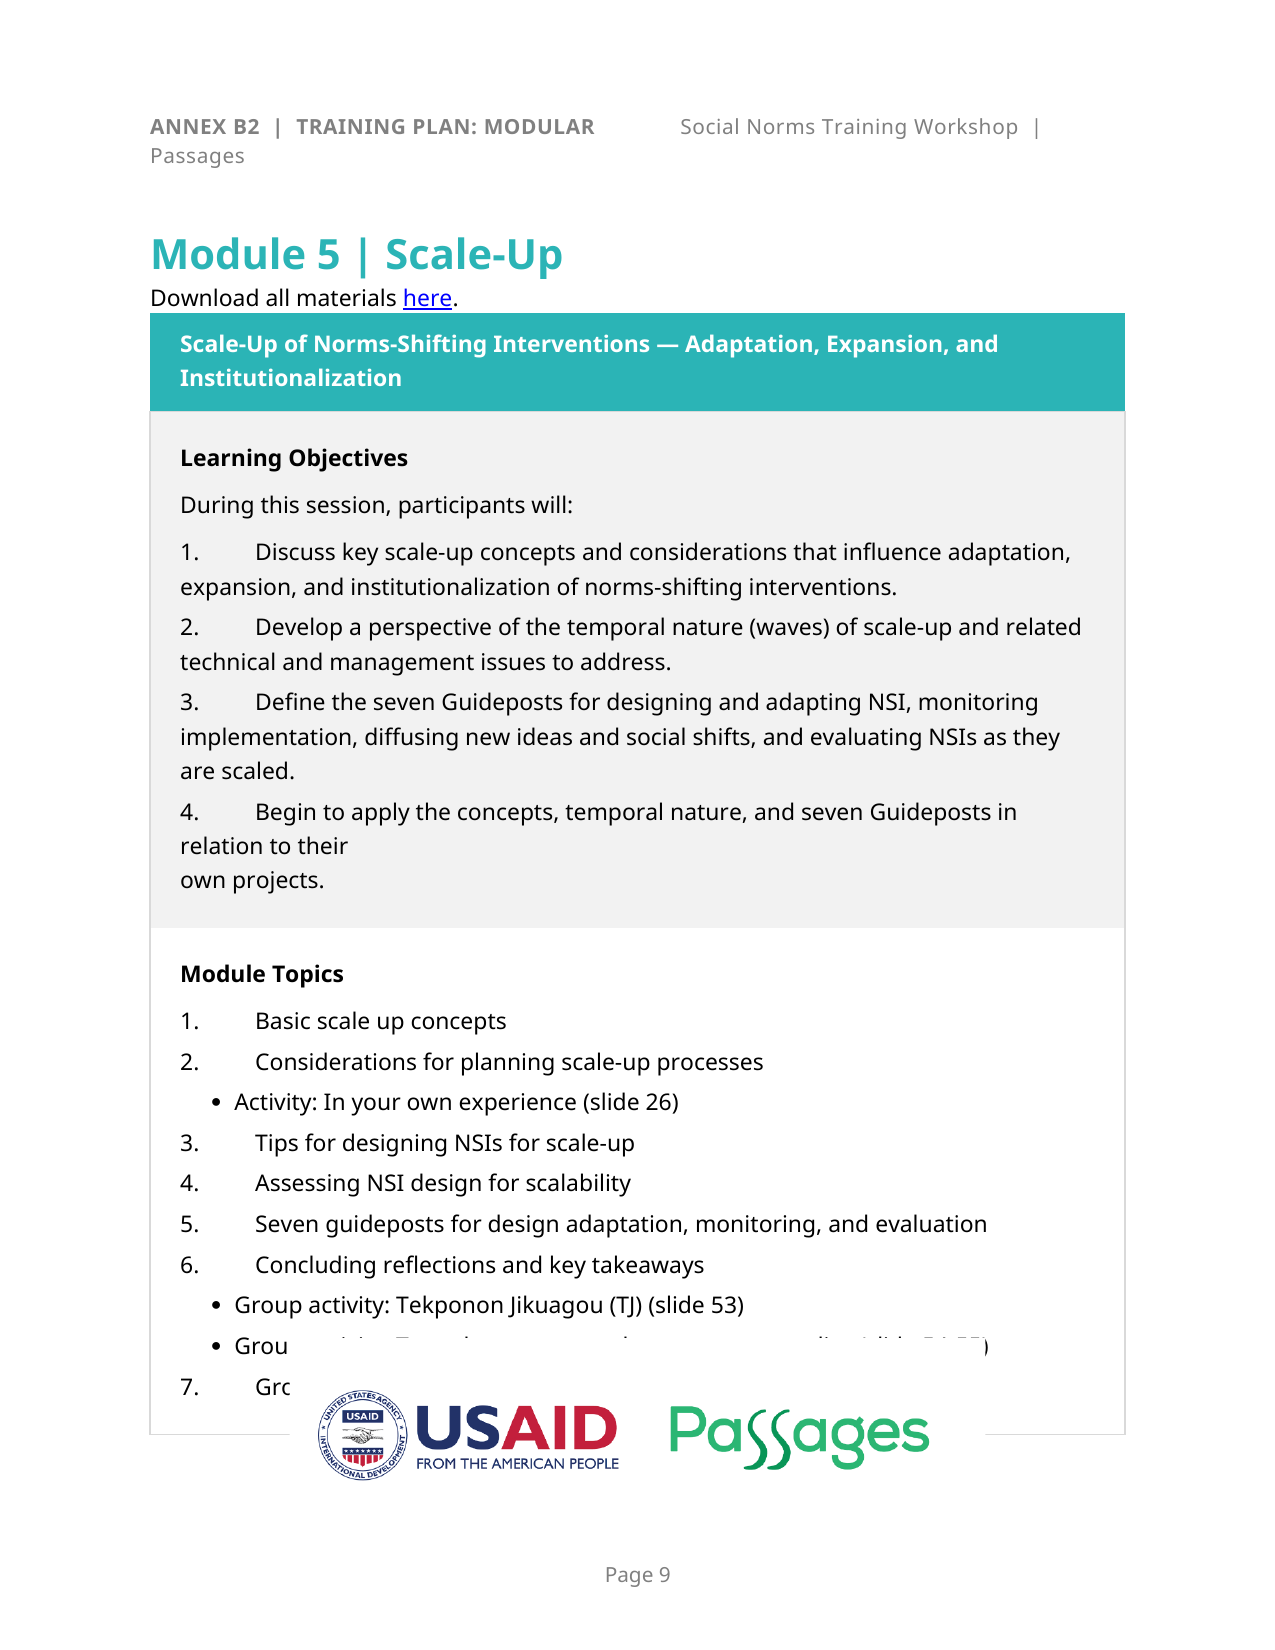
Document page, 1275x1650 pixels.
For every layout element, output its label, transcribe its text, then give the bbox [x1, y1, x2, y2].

text Download all materials here. [150, 282, 1125, 313]
text Module 5 | Scale-Up [150, 225, 1125, 282]
table_cell Module Topics Basic scale up concepts Considerations for planning scale-up processes Activity: In your own experience (slide 26) Tips for designing NSIs for scale-up Assessing NSI design for scalability Seven guideposts for design adaptation, monitoring, and evaluation Concluding reflections and key takeaways Group activity: Tekponon Jikuagou (TJ) (slide 53) Group activity: To scale or not to scale — two case studies (slide 54-55) Group activity: Reflection questions (slide 56) [151, 928, 1124, 1434]
picture [289, 1338, 986, 1538]
table_header Scale-Up of Norms-Shifting Interventions — Adaptation, Expansion, and Institutionalization [150, 313, 1125, 411]
table_cell Learning Objectives During this session, participants will: Discuss key scale-up concepts and considerations that influence adaptation, expansion, and institutionalization of norms-shifting interventions. Develop a perspective of the temporal nature (waves) of scale-up and related technical and management issues to address. Define the seven Guideposts for designing and adapting NSI, monitoring implementation, diffusing new ideas and social shifts, and evaluating NSIs as they are scaled. Begin to apply the concepts, temporal nature, and seven Guideposts in relation to their own projects. [151, 412, 1124, 928]
